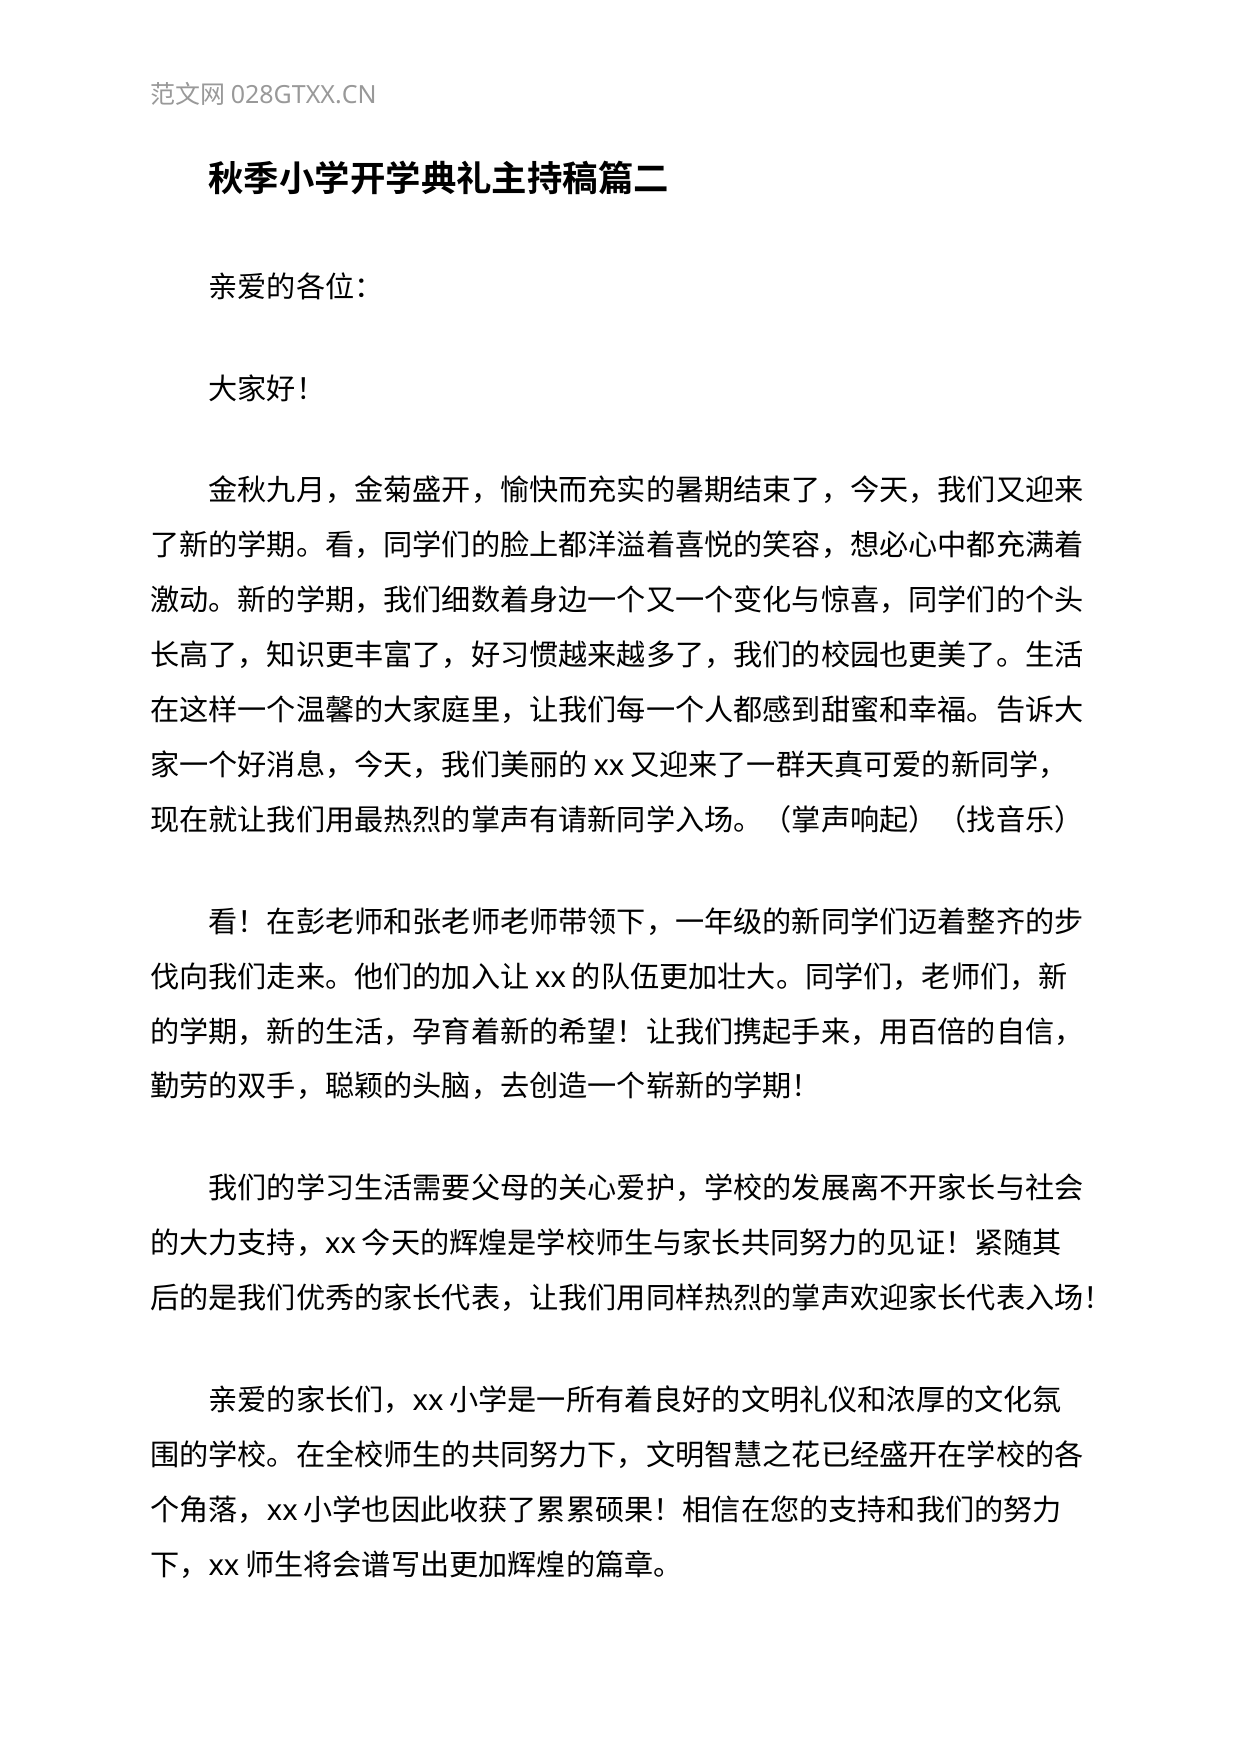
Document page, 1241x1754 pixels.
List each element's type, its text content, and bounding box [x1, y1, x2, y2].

text 大家好！ [150, 365, 1090, 407]
text 我们的学习生活需要父母的关心爱护，学校的发展离不开家长与社会的大力支持，xx今天的辉煌是学校师生与家长共同努力的见证！紧随其后的是我们优秀的家长代表，让我们用同样热烈的掌声欢迎家长代表入场！ [150, 1165, 1090, 1317]
text 秋季小学开学典礼主持稿篇二 [150, 150, 1090, 201]
text 亲爱的各位： [150, 263, 1090, 306]
text 亲爱的家长们，xx小学是一所有着良好的文明礼仪和浓厚的文化氛围的学校。在全校师生的共同努力下，文明智慧之花已经盛开在学校的各个角落，xx小学也因此收获了累累硕果！相信在您的支持和我们的努力下，xx师生将会谱写出更加辉煌的篇章。 [150, 1376, 1090, 1584]
text 金秋九月，金菊盛开，愉快而充实的暑期结束了，今天，我们又迎来了新的学期。看，同学们的脸上都洋溢着喜悦的笑容，想必心中都充满着激动。新的学期，我们细数着身边一个又一个变化与惊喜，同学们的个头长高了，知识更丰富了，好习惯越来越多了，我们的校园也更美了。生活在这样一个温馨的大家庭里，让我们每一个人都感到甜蜜和幸福。告诉大家一个好消息，今天，我们美丽的xx又迎来了一群天真可爱的新同学，现在就让我们用最热烈的掌声有请新同学入场。（掌声响起）（找音乐） [150, 467, 1090, 839]
text 看！在彭老师和张老师老师带领下，一年级的新同学们迈着整齐的步伐向我们走来。他们的加入让xx的队伍更加壮大。同学们，老师们，新的学期，新的生活，孕育着新的希望！让我们携起手来，用百倍的自信，勤劳的双手，聪颖的头脑，去创造一个崭新的学期！ [150, 898, 1090, 1105]
